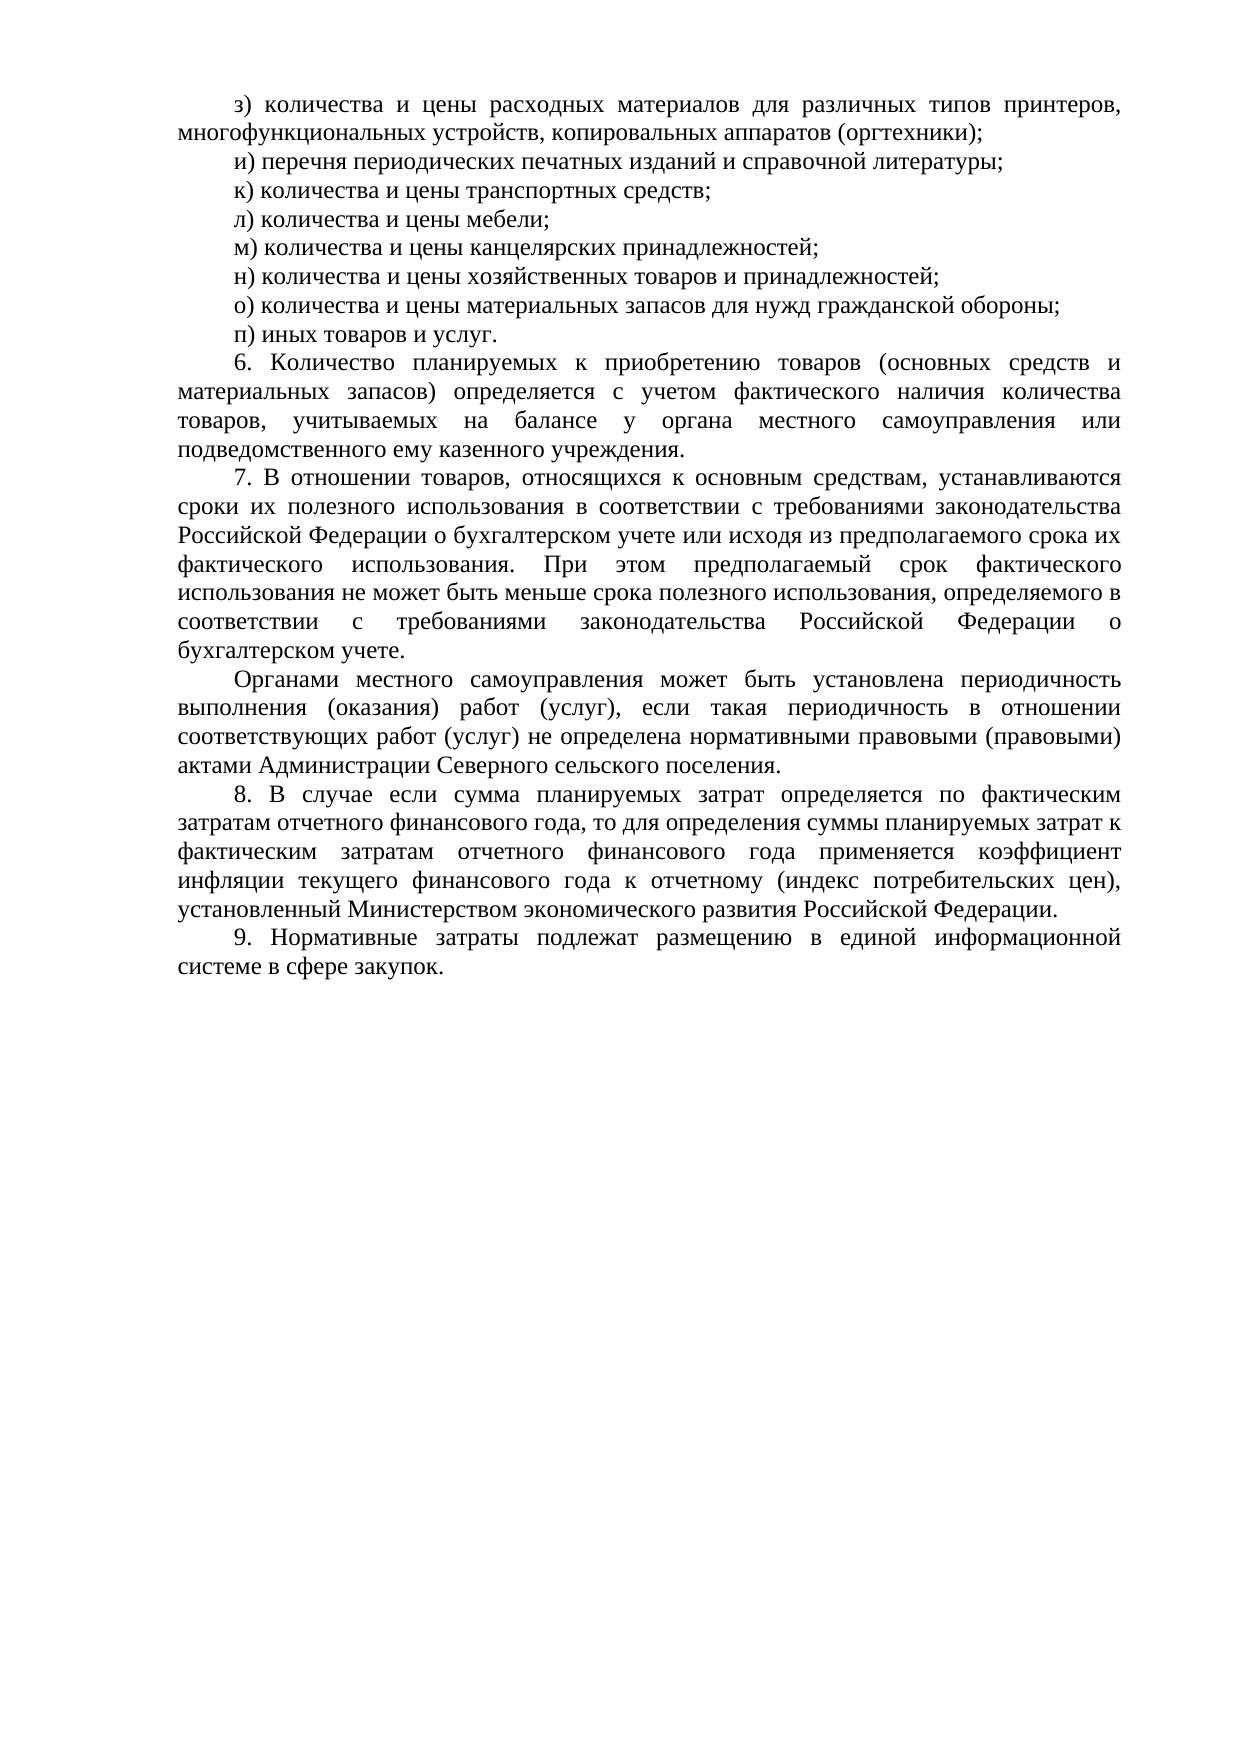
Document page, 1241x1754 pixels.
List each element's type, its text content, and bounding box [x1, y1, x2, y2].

text 6. Количество планируемых к приобретению товаров (основных средств и материальных запасов) определяется с учетом фактического наличия количества товаров, учитываемых на балансе у органа местного самоуправления или подведомственного ему казенного учреждения. [177, 347, 1122, 462]
text н) количества и цены хозяйственных товаров и принадлежностей; [177, 261, 1122, 290]
text к) количества и цены транспортных средств; [177, 175, 1122, 204]
text о) количества и цены материальных запасов для нужд гражданской обороны; [177, 290, 1122, 319]
text л) количества и цены мебели; [177, 204, 1122, 232]
text 7. В отношении товаров, относящихся к основным средствам, устанавливаются сроки их полезного использования в соответствии с требованиями законодательства Российской Федерации о бухгалтерском учете или исходя из предполагаемого срока их фактического использования. При этом предполагаемый срок фактического использования не может быть меньше срока полезного использования, определяемого в соответствии с требованиями законодательства Российской Федерации о бухгалтерском учете. [177, 462, 1122, 664]
text м) количества и цены канцелярских принадлежностей; [177, 232, 1122, 261]
text Органами местного самоуправления может быть установлена периодичность выполнения (оказания) работ (услуг), если такая периодичность в отношении соответствующих работ (услуг) не определена нормативными правовыми (правовыми) актами Администрации Северного сельского поселения. [177, 664, 1122, 779]
text з) количества и цены расходных материалов для различных типов принтеров, многофункциональных устройств, копировальных аппаратов (оргтехники); [177, 89, 1122, 146]
text 9. Нормативные затраты подлежат размещению в единой информационной системе в сфере закупок. [177, 922, 1122, 980]
text п) иных товаров и услуг. [177, 319, 1122, 347]
text и) перечня периодических печатных изданий и справочной литературы; [177, 146, 1122, 175]
text 8. В случае если сумма планируемых затрат определяется по фактическим затратам отчетного финансового года, то для определения суммы планируемых затрат к фактическим затратам отчетного финансового года применяется коэффициент инфляции текущего финансового года к отчетному (индекс потребительских цен), установленный Министерством экономического развития Российской Федерации. [177, 779, 1122, 922]
